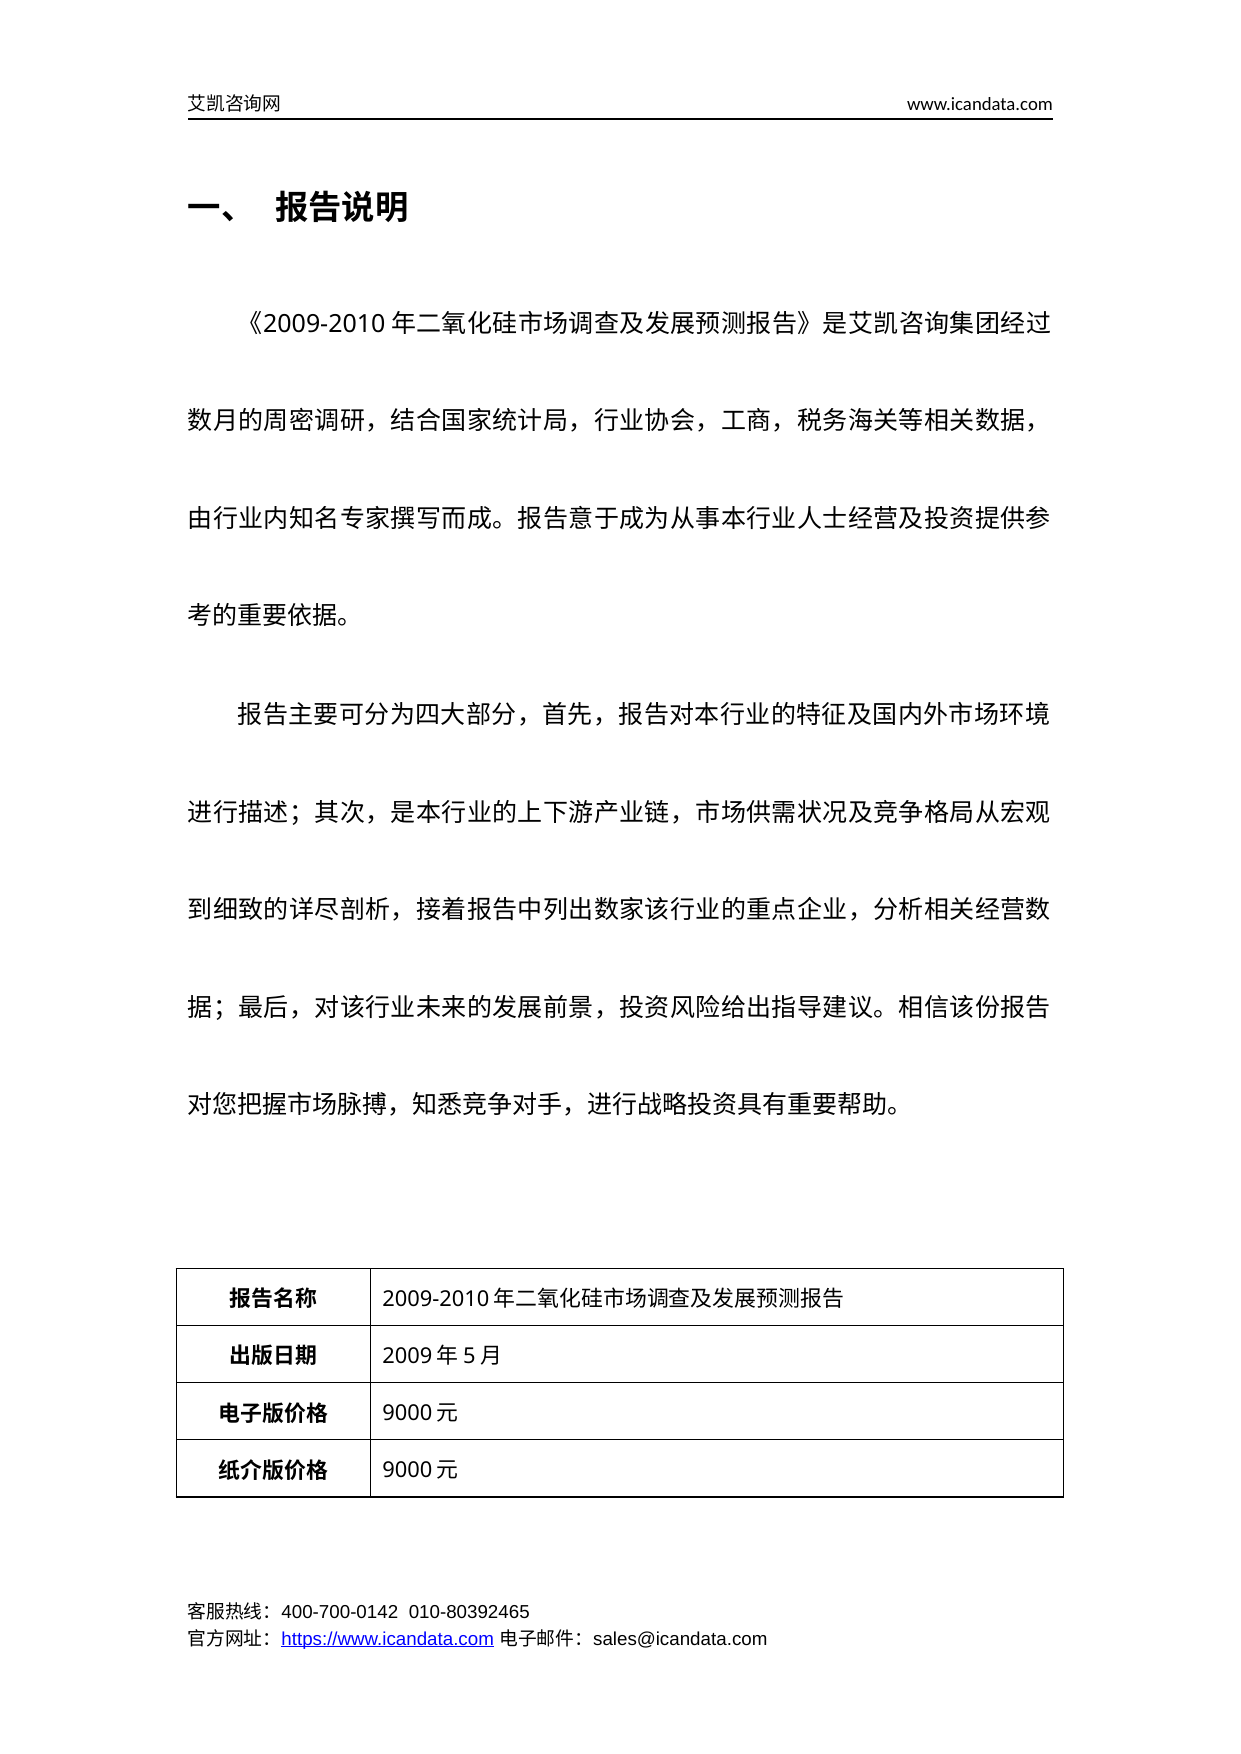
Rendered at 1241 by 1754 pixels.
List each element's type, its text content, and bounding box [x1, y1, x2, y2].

table_cell 9000元 [371, 1383, 1063, 1439]
subtitle 报告说明 [187, 172, 1053, 237]
table_cell 电子版价格 [177, 1383, 370, 1439]
table_cell 2009年5月 [371, 1326, 1063, 1382]
text 《2009-2010年二氧化硅市场调查及发展预测报告》是艾凯咨询集团经过数月的周密调研，结合国家统计局，行业协会，工商，税务海关等相关数据，由行业内知名专家撰写而成。报告意于成为从事本行业人士经营及投资提供参考的重要依据。 [187, 289, 1053, 646]
table_header 报告名称 [177, 1269, 370, 1325]
text 报告主要可分为四大部分，首先，报告对本行业的特征及国内外市场环境进行描述；其次，是本行业的上下游产业链，市场供需状况及竞争格局从宏观到细致的详尽剖析，接着报告中列出数家该行业的重点企业，分析相关经营数据；最后，对该行业未来的发展前景，投资风险给出指导建议。相信该份报告对您把握市场脉搏，知悉竞争对手，进行战略投资具有重要帮助。 [187, 681, 1053, 1136]
table_header 2009-2010年二氧化硅市场调查及发展预测报告 [371, 1269, 1063, 1325]
table_cell 纸介版价格 [177, 1440, 370, 1496]
table_cell 9000元 [371, 1440, 1063, 1496]
table_cell 出版日期 [177, 1326, 370, 1382]
